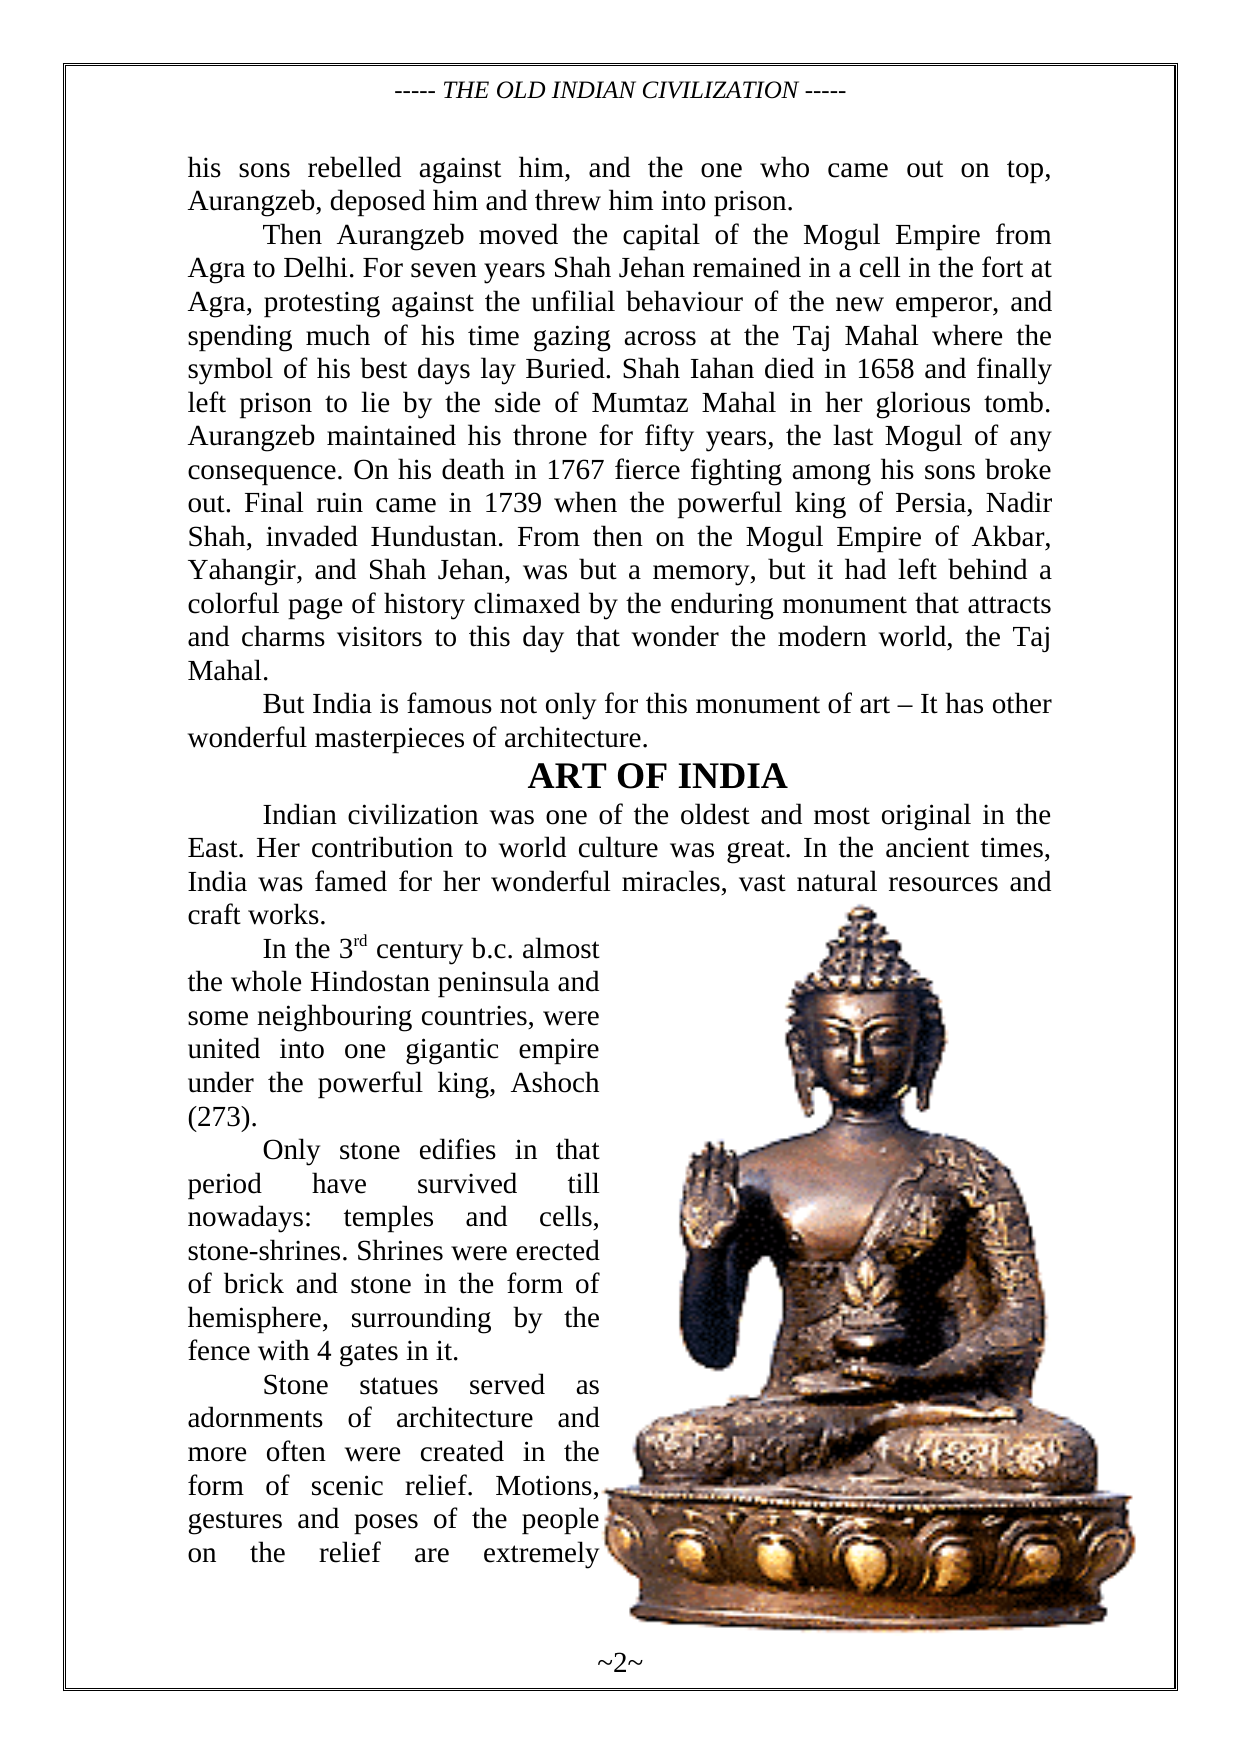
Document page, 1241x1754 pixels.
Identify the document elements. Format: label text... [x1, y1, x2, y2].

text But India is famous not only for this monument of art – It has other wonderful masterpieces of architecture. [187, 687, 1053, 754]
text In the 3rd century b.c. almost the whole Hindostan peninsula and some neighbouring countries, were united into one gigantic empire under the powerful king, Ashoch (273). [187, 931, 1053, 1132]
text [187, 150, 1053, 217]
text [187, 1367, 1053, 1568]
text Only stone edifies in that period have survived till nowadays: temples and cells, stone-shrines. Shrines were erected of brick and stone in the form of hemisphere, surrounding by the fence with 4 gates in it. [187, 1132, 1053, 1367]
text Indian civilization was one of the oldest and most original in the East. Her contribution to world culture was great. In the ancient times, India was famed for her wonderful miracles, vast natural resources and craft works. [187, 797, 1053, 931]
picture [600, 900, 1139, 1636]
text Art of India [187, 754, 1053, 797]
text Then Aurangzeb moved the capital of the Mogul Empire from Agra to Delhi. For seven years Shah Jehan remained in a cell in the fort at Agra, protesting against the unfilial behaviour of the new emperor, and spending much of his time gazing across at the Taj Mahal where the symbol of his best days lay Buried. Shah Iahan died in 1658 and finally left prison to lie by the side of Mumtaz Mahal in her glorious tomb. Aurangzeb maintained his throne for fifty years, the last Mogul of any consequence. On his death in 1767 fierce fighting among his sons broke out. Final ruin came in 1739 when the powerful king of Persia, Nadir Shah, invaded Hundustan. From then on the Mogul Empire of Akbar, Yahangir, and Shah Jehan, was but a memory, but it had left behind a colorful page of history climaxed by the enduring monument that attracts and charms visitors to this day that wonder the modern world, the Taj Mahal. [187, 217, 1053, 687]
